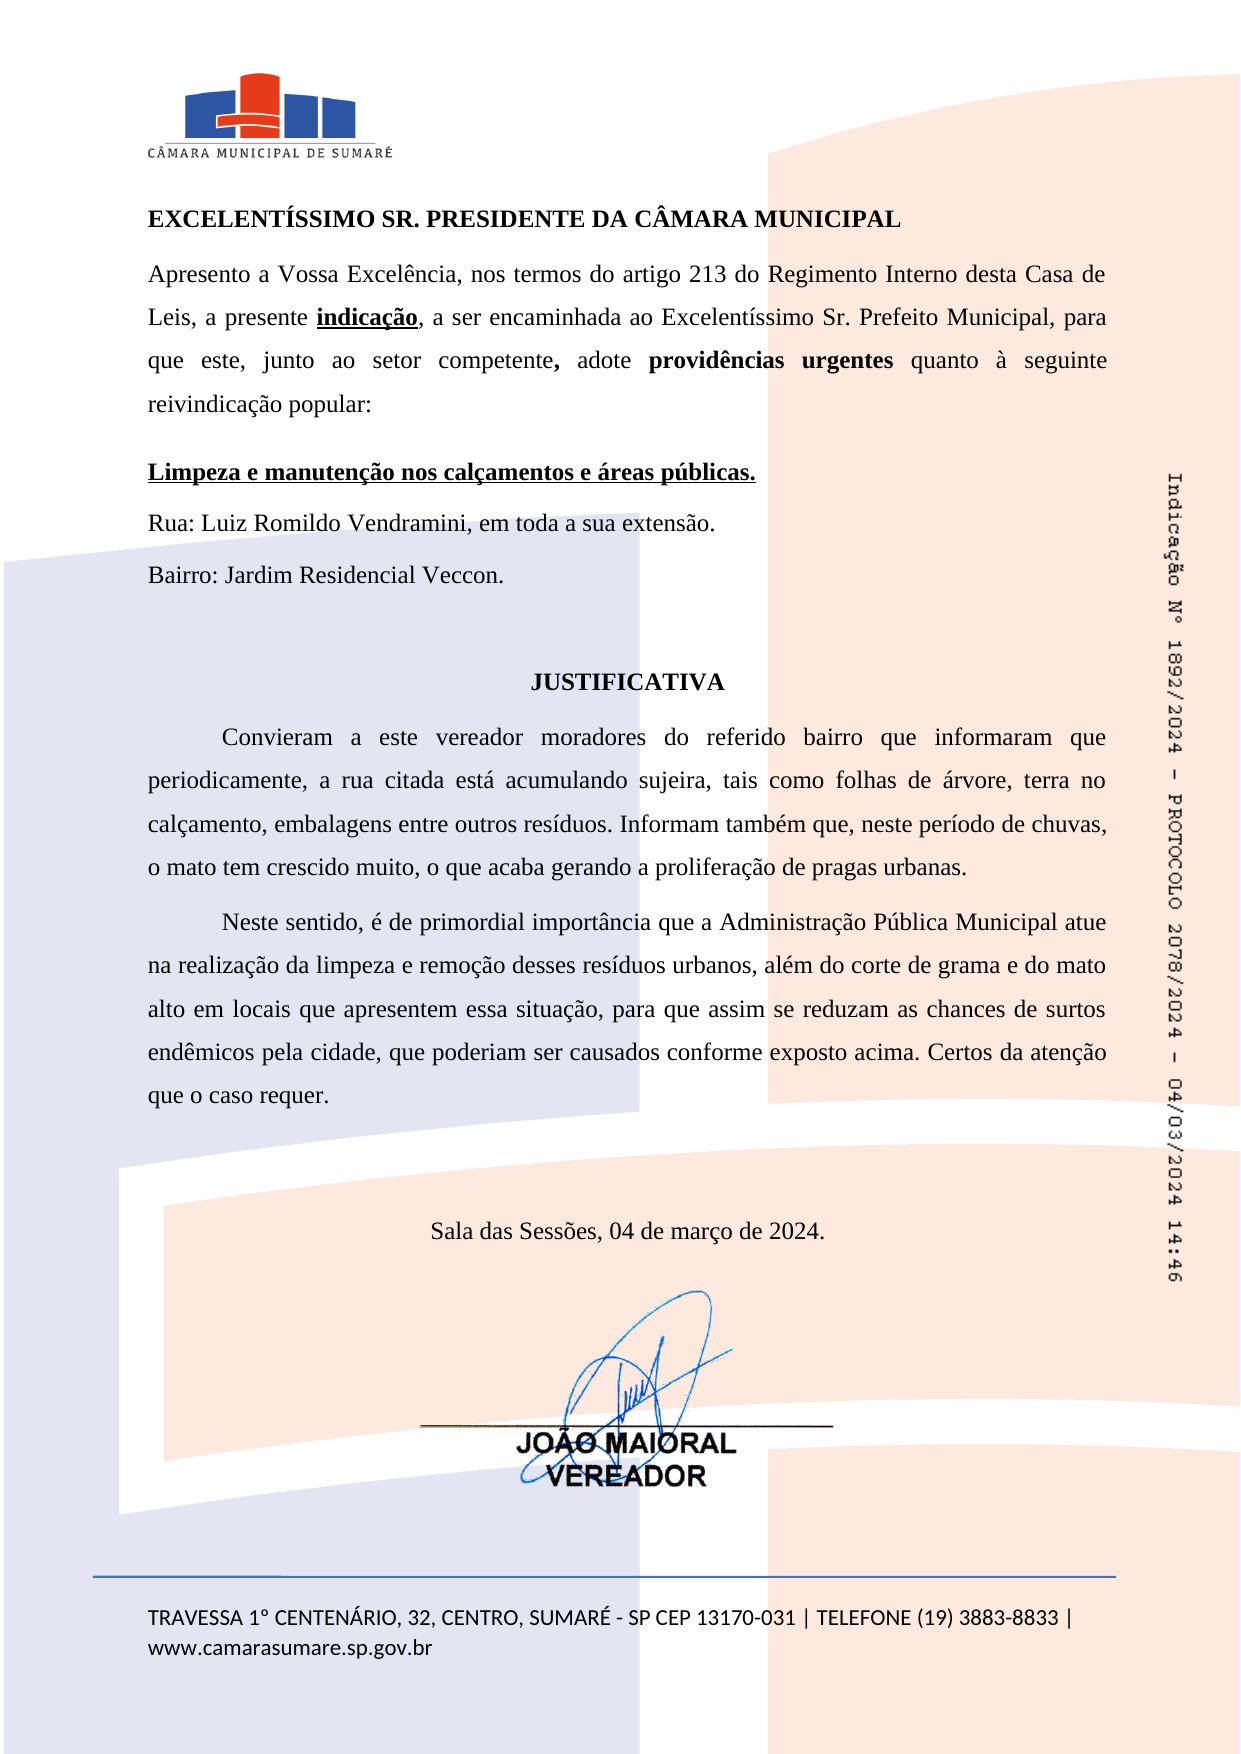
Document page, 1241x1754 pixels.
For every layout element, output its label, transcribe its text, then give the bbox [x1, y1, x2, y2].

text Rua: Luiz Romildo Vendramini, em toda a sua extensão. [148, 508, 1107, 537]
picture [147, 73, 394, 160]
picture [402, 1271, 853, 1506]
text Apresento a Vossa Excelência, nos termos do artigo 213 do Regimento Interno desta Casa de Leis, a presente indicação, a ser encaminhada ao Excelentíssimo Sr. Prefeito Municipal, para que este, junto ao setor competente, adote providências urgentes quanto à seguinte reivindicação popular: [148, 259, 1107, 417]
text Convieram a este vereador moradores do referido bairro que informaram que periodicamente, a rua citada está acumulando sujeira, tais como folhas de árvore, terra no calçamento, embalagens entre outros resíduos. Informam também que, neste período de chuvas, o mato tem crescido muito, o que acaba gerando a proliferação de pragas urbanas. [148, 722, 1107, 881]
picture [1142, 468, 1205, 1286]
text EXCELENTÍSSIMO SR. PRESIDENTE DA CÂMARA MUNICIPAL [148, 204, 1107, 232]
text Sala das Sessões, 04 de março de 2024. [148, 1216, 1107, 1245]
text Limpeza e manutenção nos calçamentos e áreas públicas. [148, 457, 1107, 486]
text JUSTIFICATIVA [148, 667, 1107, 696]
text Bairro: Jardim Residencial Veccon. [148, 560, 1107, 588]
text Neste sentido, é de primordial importância que a Administração Pública Municipal atue na realização da limpeza e remoção desses resíduos urbanos, além do corte de grama e do mato alto em locais que apresentem essa situação, para que assim se reduzam as chances de surtos endêmicos pela cidade, que poderiam ser causados conforme exposto acima. Certos da atenção que o caso requer. [148, 907, 1107, 1109]
